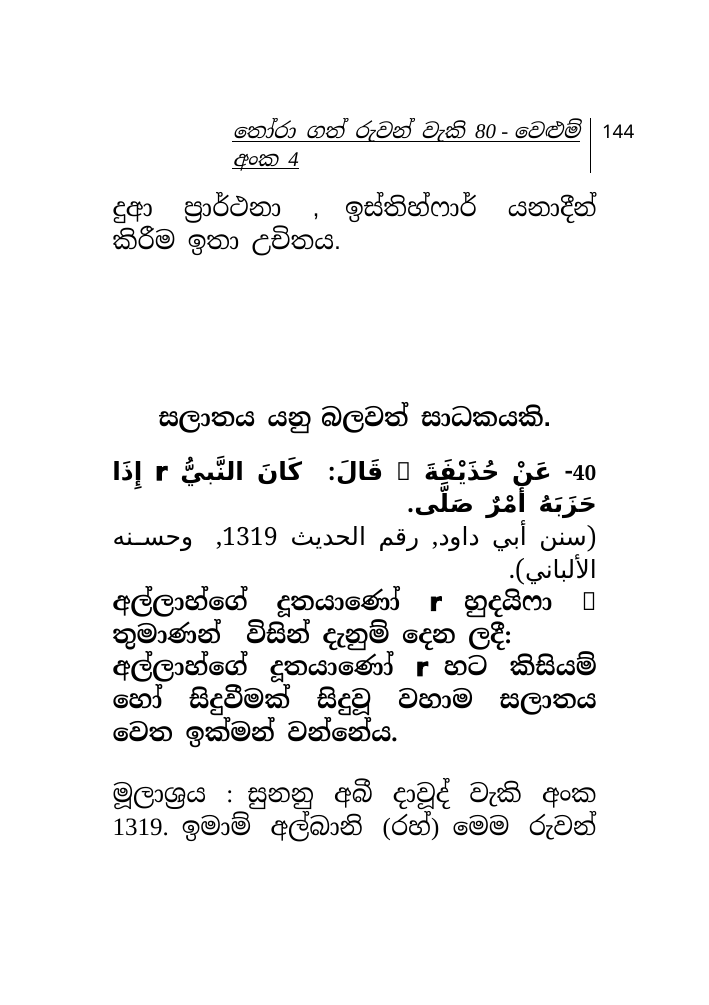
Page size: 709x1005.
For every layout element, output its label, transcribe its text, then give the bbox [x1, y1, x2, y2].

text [112, 777, 597, 843]
text 40- عَنْ حُذَيْفَةَ قَالَ: كَانَ النَّبيُّ إِذَا حَزَبَهُ أَمْرٌ صَلَّى. [112, 455, 597, 521]
text අල්ලාහ්ගේ දූතයාණෝ හට කිසියම් හෝ සිදුවීමක් සිදුවූ වහාම සලාතය වෙත ඉක්මන් වන්නේය. [112, 651, 597, 749]
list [112, 192, 597, 257]
text අල්ලාහ්ගේ දූතයාණෝ හුදයිෆා තුමාණන් විසින් දැනුම් දෙන ලදී: [112, 586, 597, 651]
text (سنن أبي داود, رقم الحديث 1319, وحسنه الألباني). [112, 521, 597, 586]
text සලාතය යනු බලවත් සාධකයකි. [112, 402, 597, 434]
